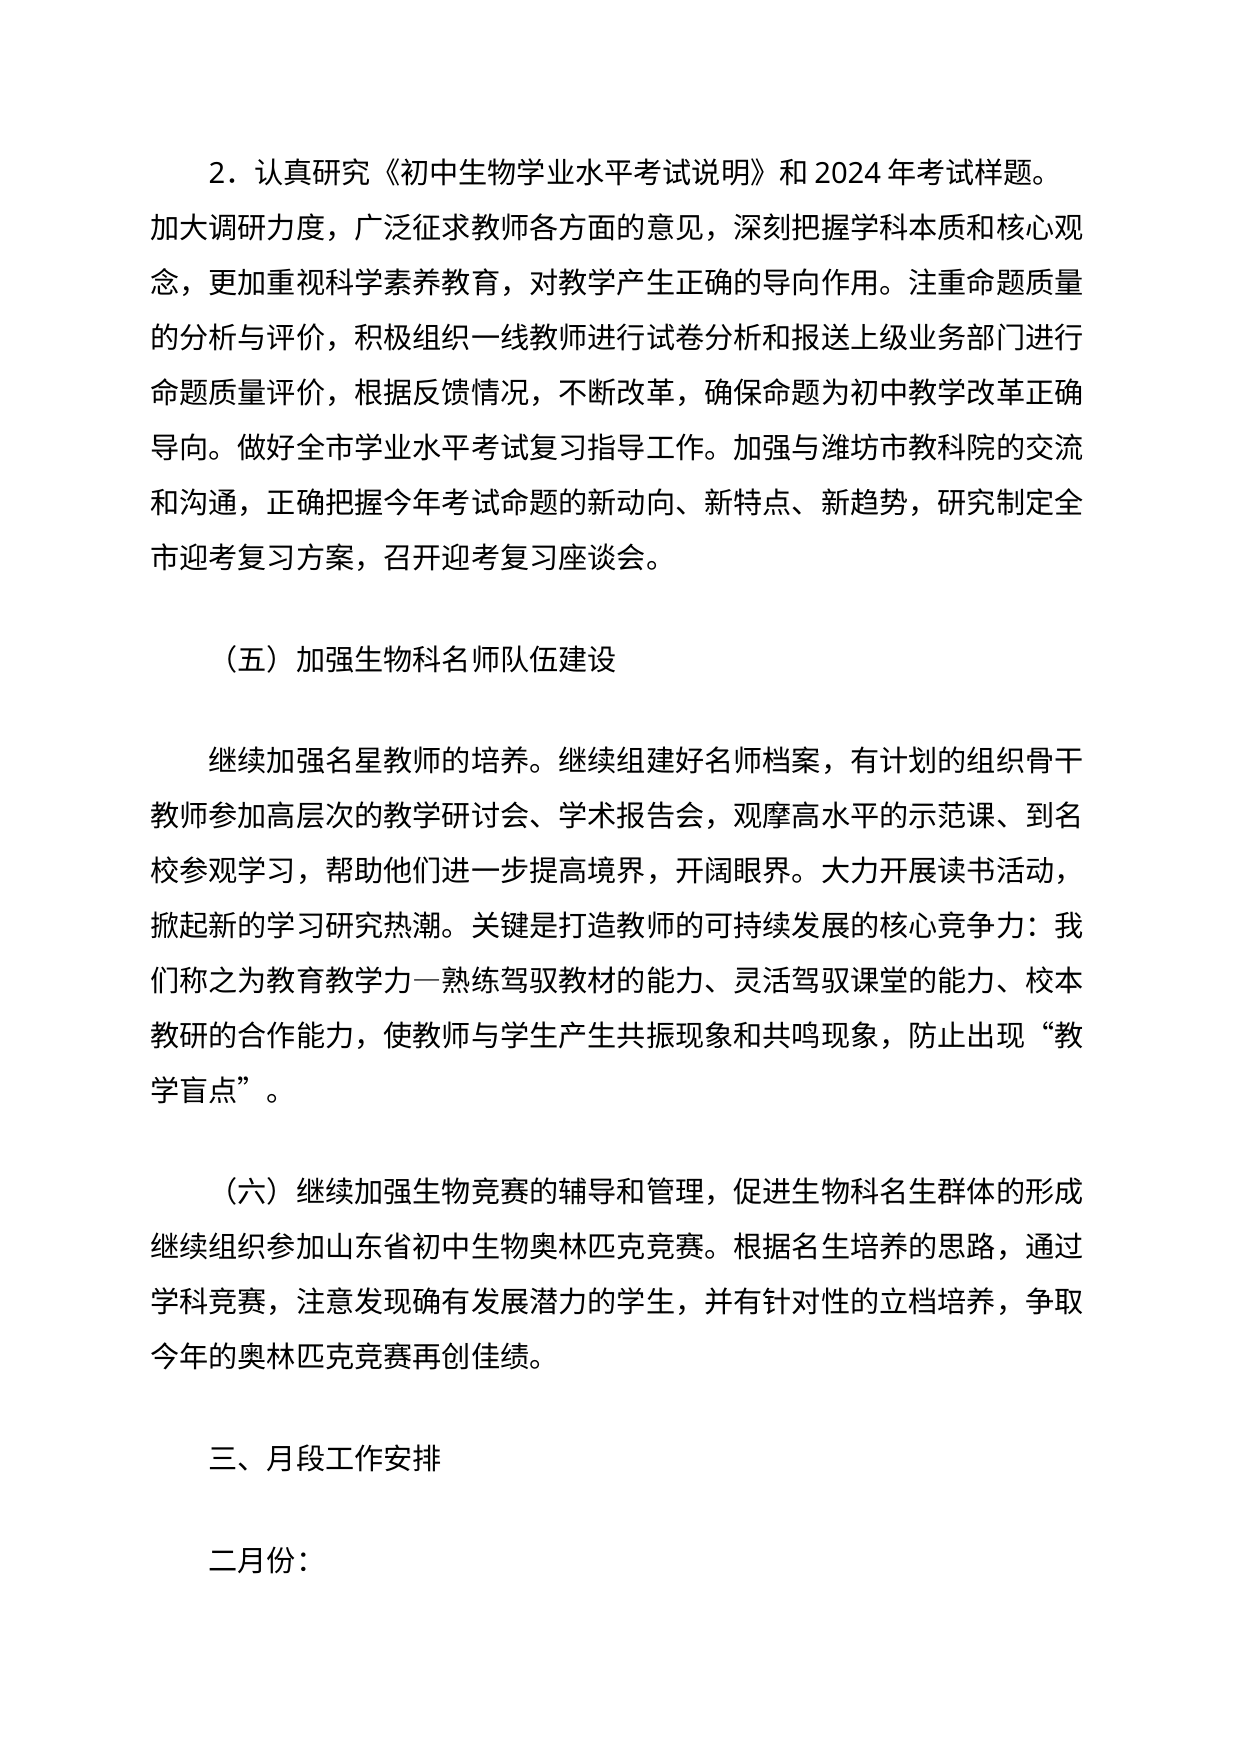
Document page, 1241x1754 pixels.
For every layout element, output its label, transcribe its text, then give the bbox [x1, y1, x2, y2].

text 2．认真研究《初中生物学业水平考试说明》和2024年考试样题。加大调研力度，广泛征求教师各方面的意见，深刻把握学科本质和核心观念，更加重视科学素养教育，对教学产生正确的导向作用。注重命题质量的分析与评价，积极组织一线教师进行试卷分析和报送上级业务部门进行命题质量评价，根据反馈情况，不断改革，确保命题为初中教学改革正确导向。做好全市学业水平考试复习指导工作。加强与潍坊市教科院的交流和沟通，正确把握今年考试命题的新动向、新特点、新趋势，研究制定全市迎考复习方案，召开迎考复习座谈会。 [150, 150, 1090, 577]
text （五）加强生物科名师队伍建设 [150, 636, 1090, 678]
text 二月份： [150, 1537, 1090, 1579]
text （六）继续加强生物竞赛的辅导和管理，促进生物科名生群体的形成继续组织参加山东省初中生物奥林匹克竞赛。根据名生培养的思路，通过学科竞赛，注意发现确有发展潜力的学生，并有针对性的立档培养，争取今年的奥林匹克竞赛再创佳绩。 [150, 1169, 1090, 1376]
text 三、月段工作安排 [150, 1436, 1090, 1478]
text 继续加强名星教师的培养。继续组建好名师档案，有计划的组织骨干教师参加高层次的教学研讨会、学术报告会，观摩高水平的示范课、到名校参观学习，帮助他们进一步提高境界，开阔眼界。大力开展读书活动，掀起新的学习研究热潮。关键是打造教师的可持续发展的核心竞争力：我们称之为教育教学力—熟练驾驭教材的能力、灵活驾驭课堂的能力、校本教研的合作能力，使教师与学生产生共振现象和共鸣现象，防止出现“教学盲点”。 [150, 738, 1090, 1109]
